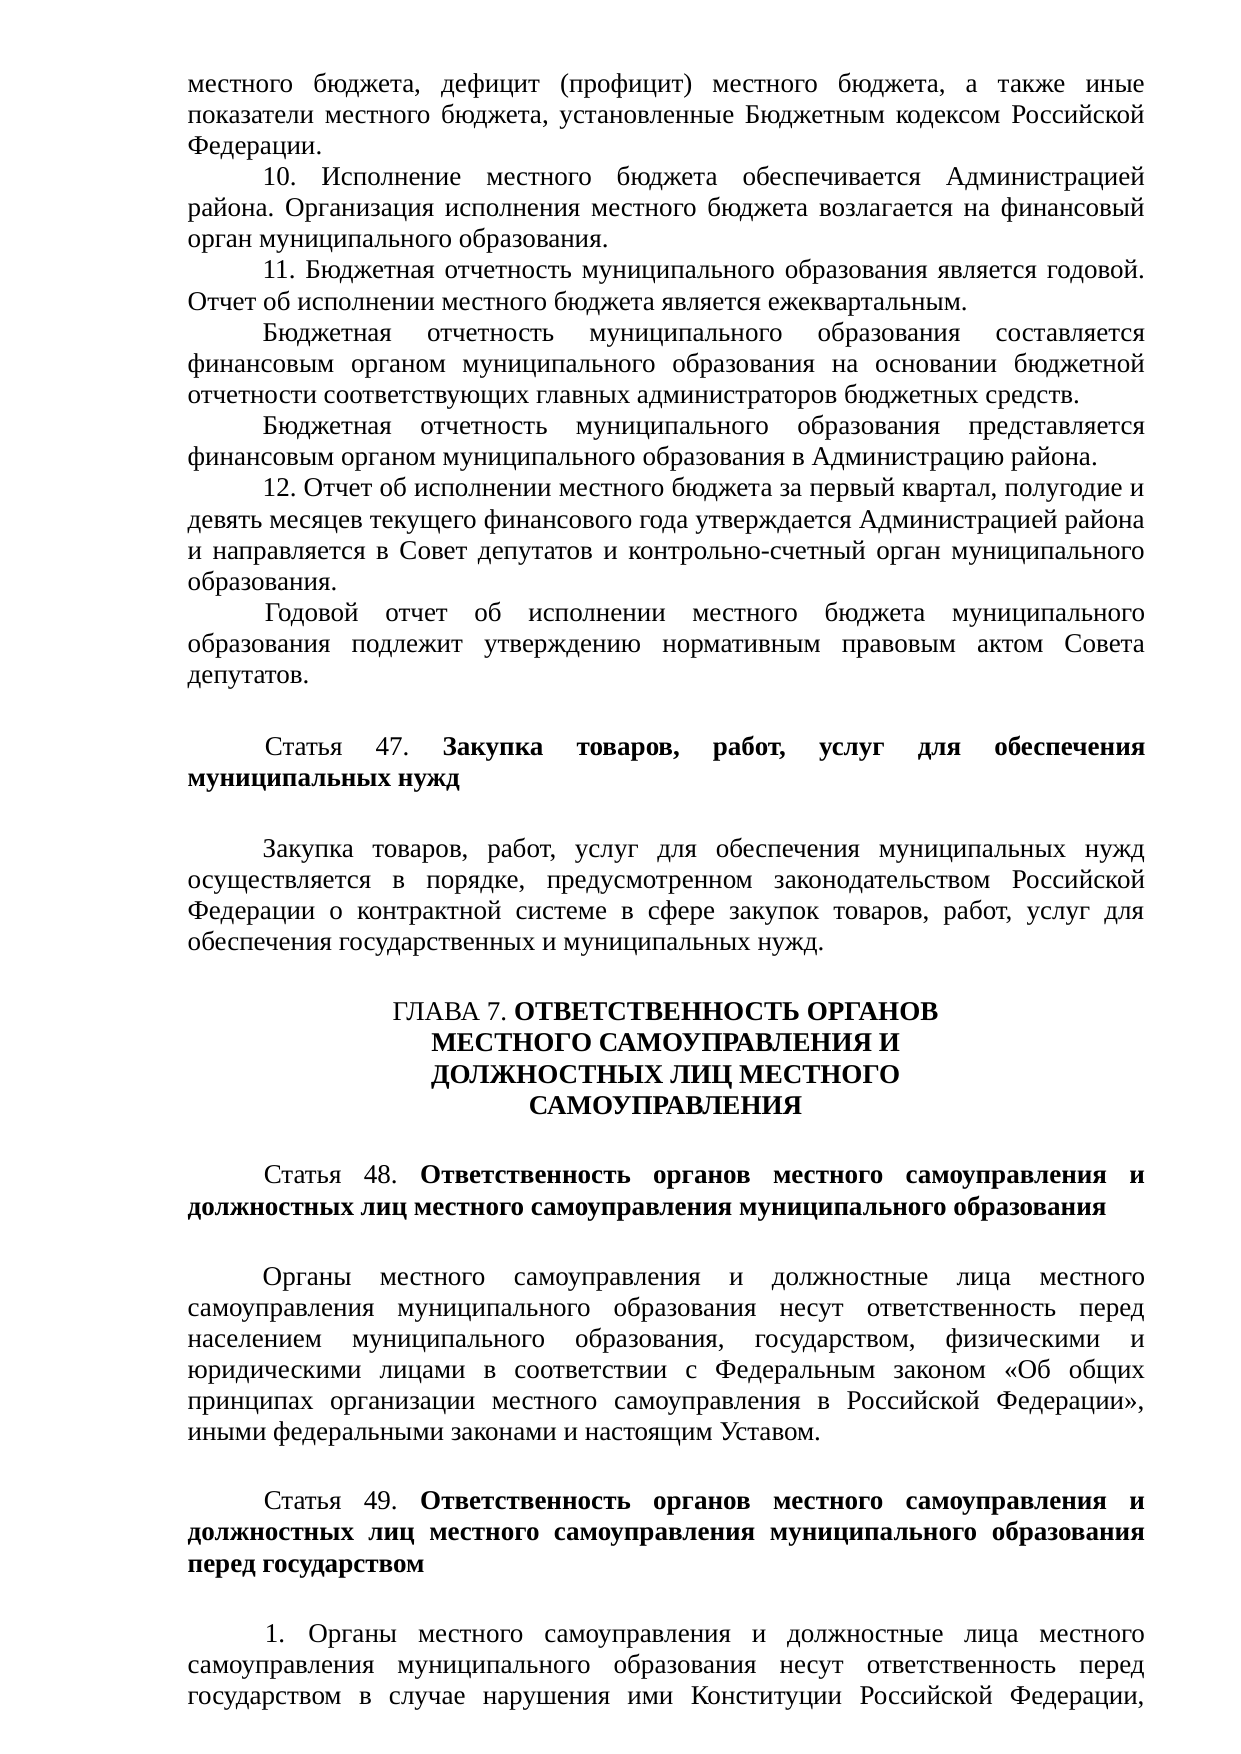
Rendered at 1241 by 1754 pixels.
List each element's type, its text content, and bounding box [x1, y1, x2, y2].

text Бюджетная отчетность муниципального образования представляется финансовым органом муниципального образования в Администрацию района. [187, 409, 1146, 472]
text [187, 67, 1146, 160]
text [187, 1617, 1146, 1710]
text ГЛАВА 7. ОТВЕТСТВЕННОСТЬ ОРГАНОВ МЕСТНОГО САМОУПРАВЛЕНИЯ И ДОЛЖНОСТНЫХ ЛИЦ МЕСТНОГО САМОУПРАВЛЕНИЯ [318, 995, 1012, 1120]
text 10. Исполнение местного бюджета обеспечивается Администрацией района. Организация исполнения местного бюджета возлагается на финансовый орган муниципального образования. [187, 160, 1146, 253]
text Статья 48. Ответственность органов местного самоуправления и должностных лиц местного самоуправления муниципального образования [187, 1159, 1146, 1221]
text Статья 47. Закупка товаров, работ, услуг для обеспечения муниципальных нужд [187, 730, 1146, 792]
text Статья 49. Ответственность органов местного самоуправления и должностных лиц местного самоуправления муниципального образования перед государством [187, 1484, 1146, 1578]
text Органы местного самоуправления и должностные лица местного самоуправления муниципального образования несут ответственность перед населением муниципального образования, государством, физическими и юридическими лицами в соответствии с Федеральным законом «Об общих принципах организации местного самоуправления в Российской Федерации», иными федеральными законами и настоящим Уставом. [187, 1259, 1146, 1446]
text 12. Отчет об исполнении местного бюджета за первый квартал, полугодие и девять месяцев текущего финансового года утверждается Администрацией района и направляется в Совет депутатов и контрольно-счетный орган муниципального образования. [187, 472, 1146, 596]
text Закупка товаров, работ, услуг для обеспечения муниципальных нужд осуществляется в порядке, предусмотренном законодательством Российской Федерации о контрактной системе в сфере закупок товаров, работ, услуг для обеспечения государственных и муниципальных нужд. [187, 832, 1146, 956]
text Бюджетная отчетность муниципального образования составляется финансовым органом муниципального образования на основании бюджетной отчетности соответствующих главных администраторов бюджетных средств. [187, 316, 1146, 409]
text 11. Бюджетная отчетность муниципального образования является годовой. Отчет об исполнении местного бюджета является ежеквартальным. [187, 253, 1146, 316]
text Годовой отчет об исполнении местного бюджета муниципального образования подлежит утверждению нормативным правовым актом Совета депутатов. [187, 596, 1146, 689]
